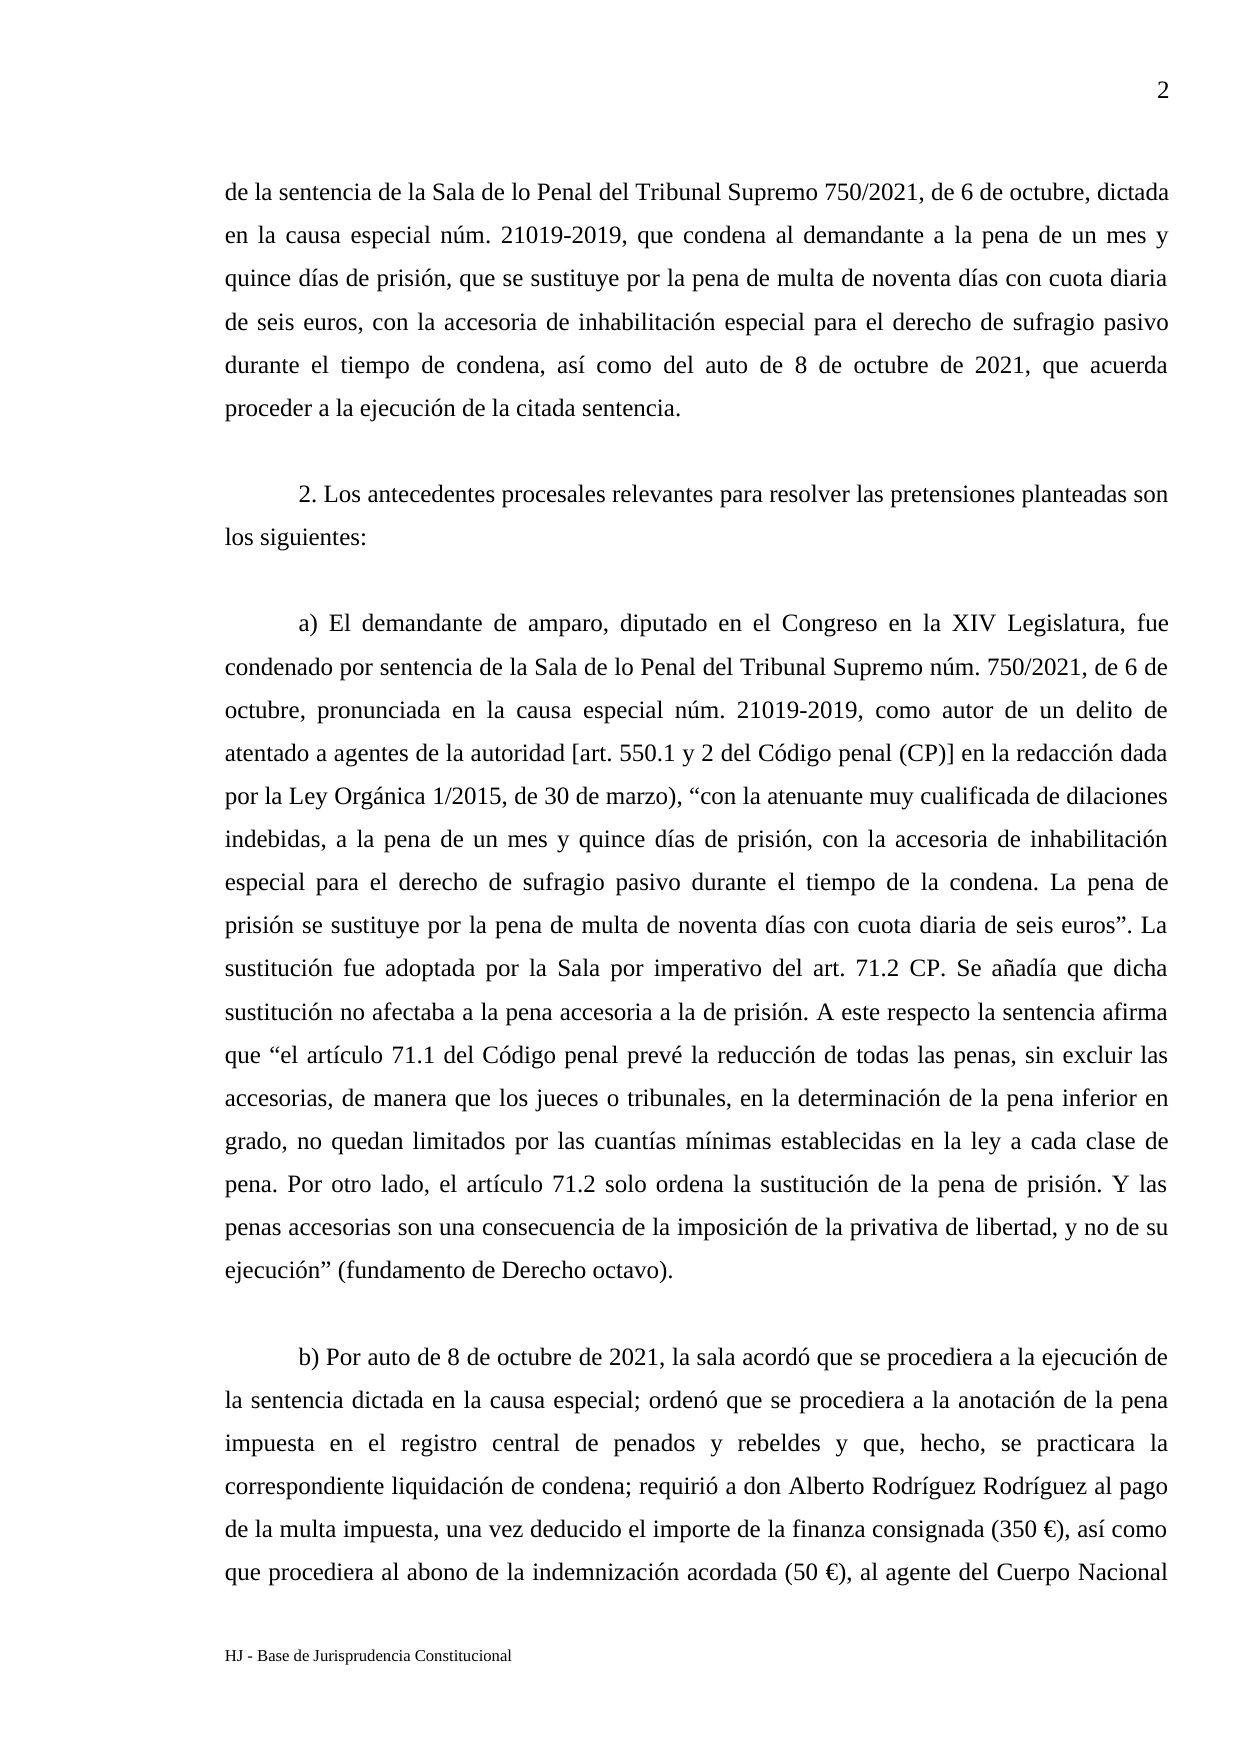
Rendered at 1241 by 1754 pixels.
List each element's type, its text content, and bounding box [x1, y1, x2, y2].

text 2. Los antecedentes procesales relevantes para resolver las pretensiones planteadas son los siguientes: [224, 479, 1169, 551]
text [224, 1342, 1169, 1586]
text a) El demandante de amparo, diputado en el Congreso en la XIV Legislatura, fue condenado por sentencia de la Sala de lo Penal del Tribunal Supremo núm. 750/2021, de 6 de octubre, pronunciada en la causa especial núm. 21019-2019, como autor de un delito de atentado a agentes de la autoridad [art. 550.1 y 2 del Código penal (CP)] en la redacción dada por la Ley Orgánica 1/2015, de 30 de marzo), “con la atenuante muy cualificada de dilaciones indebidas, a la pena de un mes y quince días de prisión, con la accesoria de inhabilitación especial para el derecho de sufragio pasivo durante el tiempo de la condena. La pena de prisión se sustituye por la pena de multa de noventa días con cuota diaria de seis euros”. La sustitución fue adoptada por la Sala por imperativo del art. 71.2 CP. Se añadía que dicha sustitución no afectaba a la pena accesoria a la de prisión. A este respecto la sentencia afirma que “el artículo 71.1 del Código penal prevé la reducción de todas las penas, sin excluir las accesorias, de manera que los jueces o tribunales, en la determinación de la pena inferior en grado, no quedan limitados por las cuantías mínimas establecidas en la ley a cada clase de pena. Por otro lado, el artículo 71.2 solo ordena la sustitución de la pena de prisión. Y las penas accesorias son una consecuencia de la imposición de la privativa de libertad, y no de su ejecución” (fundamento de Derecho octavo). [224, 608, 1169, 1284]
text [224, 177, 1169, 422]
